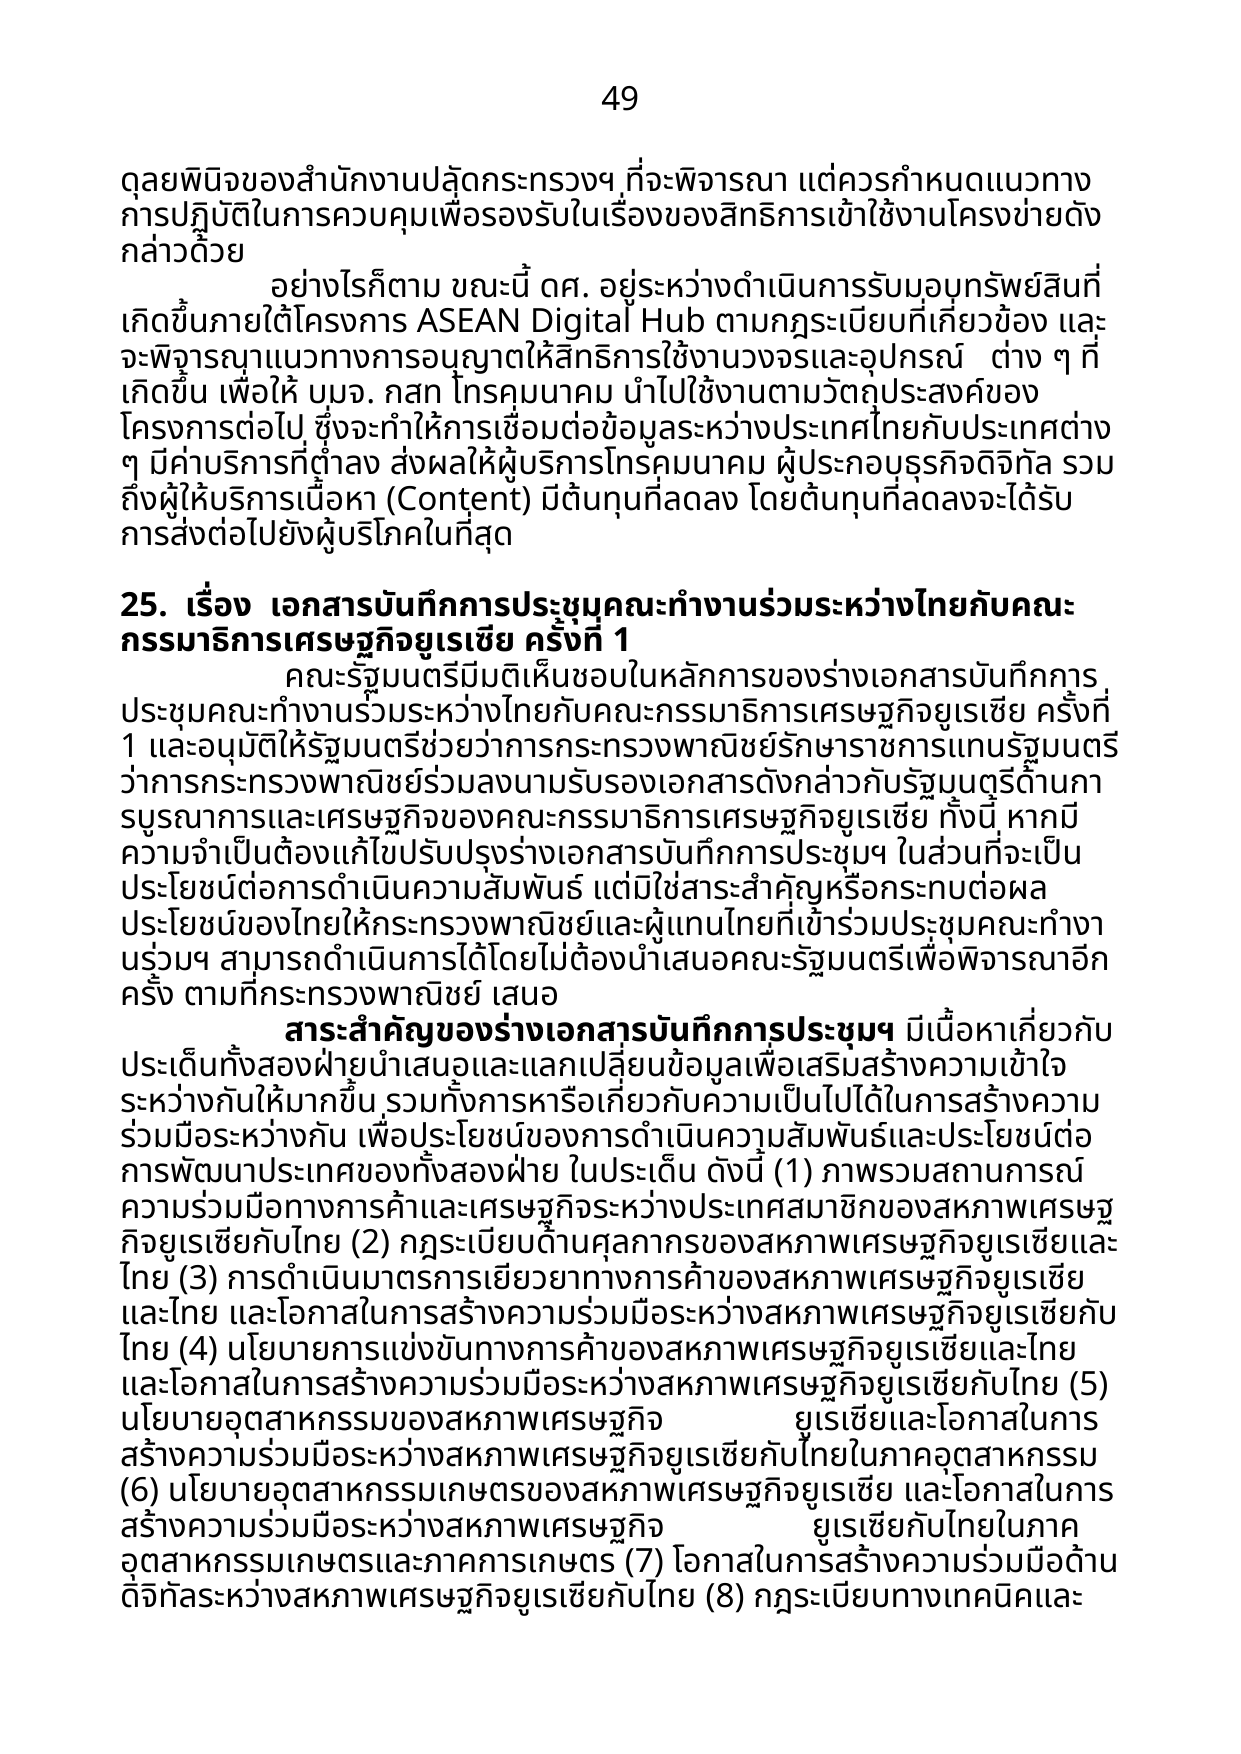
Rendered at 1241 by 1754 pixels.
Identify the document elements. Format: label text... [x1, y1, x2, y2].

text อย่างไรก็ตาม ขณะนี้ ดศ. อยู่ระหว่างดำเนินการรับมอบทรัพย์สินที่เกิดขึ้นภายใต้โครงการ ASEAN Digital Hub ตามกฎระเบียบที่เกี่ยวข้อง และจะพิจารณาแนวทางการอนุญาตให้สิทธิการใช้งานวงจรและอุปกรณ์ ต่าง ๆ ที่เกิดขึ้น เพื่อให้ บมจ. กสท โทรคมนาคม นำไปใช้งานตามวัตถุประสงค์ของโครงการต่อไป ซึ่งจะทำให้การเชื่อมต่อข้อมูลระหว่างประเทศไทยกับประเทศต่าง ๆ มีค่าบริการที่ต่ำลง ส่งผลให้ผู้บริการโทรคมนาคม ผู้ประกอบธุรกิจดิจิทัล รวมถึงผู้ให้บริการเนื้อหา (Content) มีต้นทุนที่ลดลง โดยต้นทุนที่ลดลงจะได้รับการส่งต่อไปยังผู้บริโภคในที่สุด [120, 269, 1120, 552]
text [120, 163, 1120, 269]
text 25. เรื่อง เอกสารบันทึกการประชุมคณะทำงานร่วมระหว่างไทยกับคณะกรรมาธิการเศรษฐกิจยูเรเซีย ครั้งที่ 1 [120, 588, 1120, 659]
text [120, 1013, 1120, 1615]
text คณะรัฐมนตรีมีมติเห็นชอบในหลักการของร่างเอกสารบันทึกการประชุมคณะทำงานร่วมระหว่างไทยกับคณะกรรมาธิการเศรษฐกิจยูเรเซีย ครั้งที่ 1 และอนุมัติให้รัฐมนตรีช่วยว่าการกระทรวงพาณิชย์รักษาราชการแทนรัฐมนตรีว่าการกระทรวงพาณิชย์ร่วมลงนามรับรองเอกสารดังกล่าวกับรัฐมนตรีด้านการบูรณาการและเศรษฐกิจของคณะกรรมาธิการเศรษฐกิจยูเรเซีย ทั้งนี้ หากมีความจำเป็นต้องแก้ไขปรับปรุงร่างเอกสารบันทึกการประชุมฯ ในส่วนที่จะเป็นประโยชน์ต่อการดำเนินความสัมพันธ์ แต่มิใช่สาระสำคัญหรือกระทบต่อผลประโยชน์ของไทยให้กระทรวงพาณิชย์และผู้แทนไทยที่เข้าร่วมประชุมคณะทำงานร่วมฯ สามารถดำเนินการได้โดยไม่ต้องนำเสนอคณะรัฐมนตรีเพื่อพิจารณาอีกครั้ง ตามที่กระทรวงพาณิชย์ เสนอ [120, 659, 1120, 1013]
